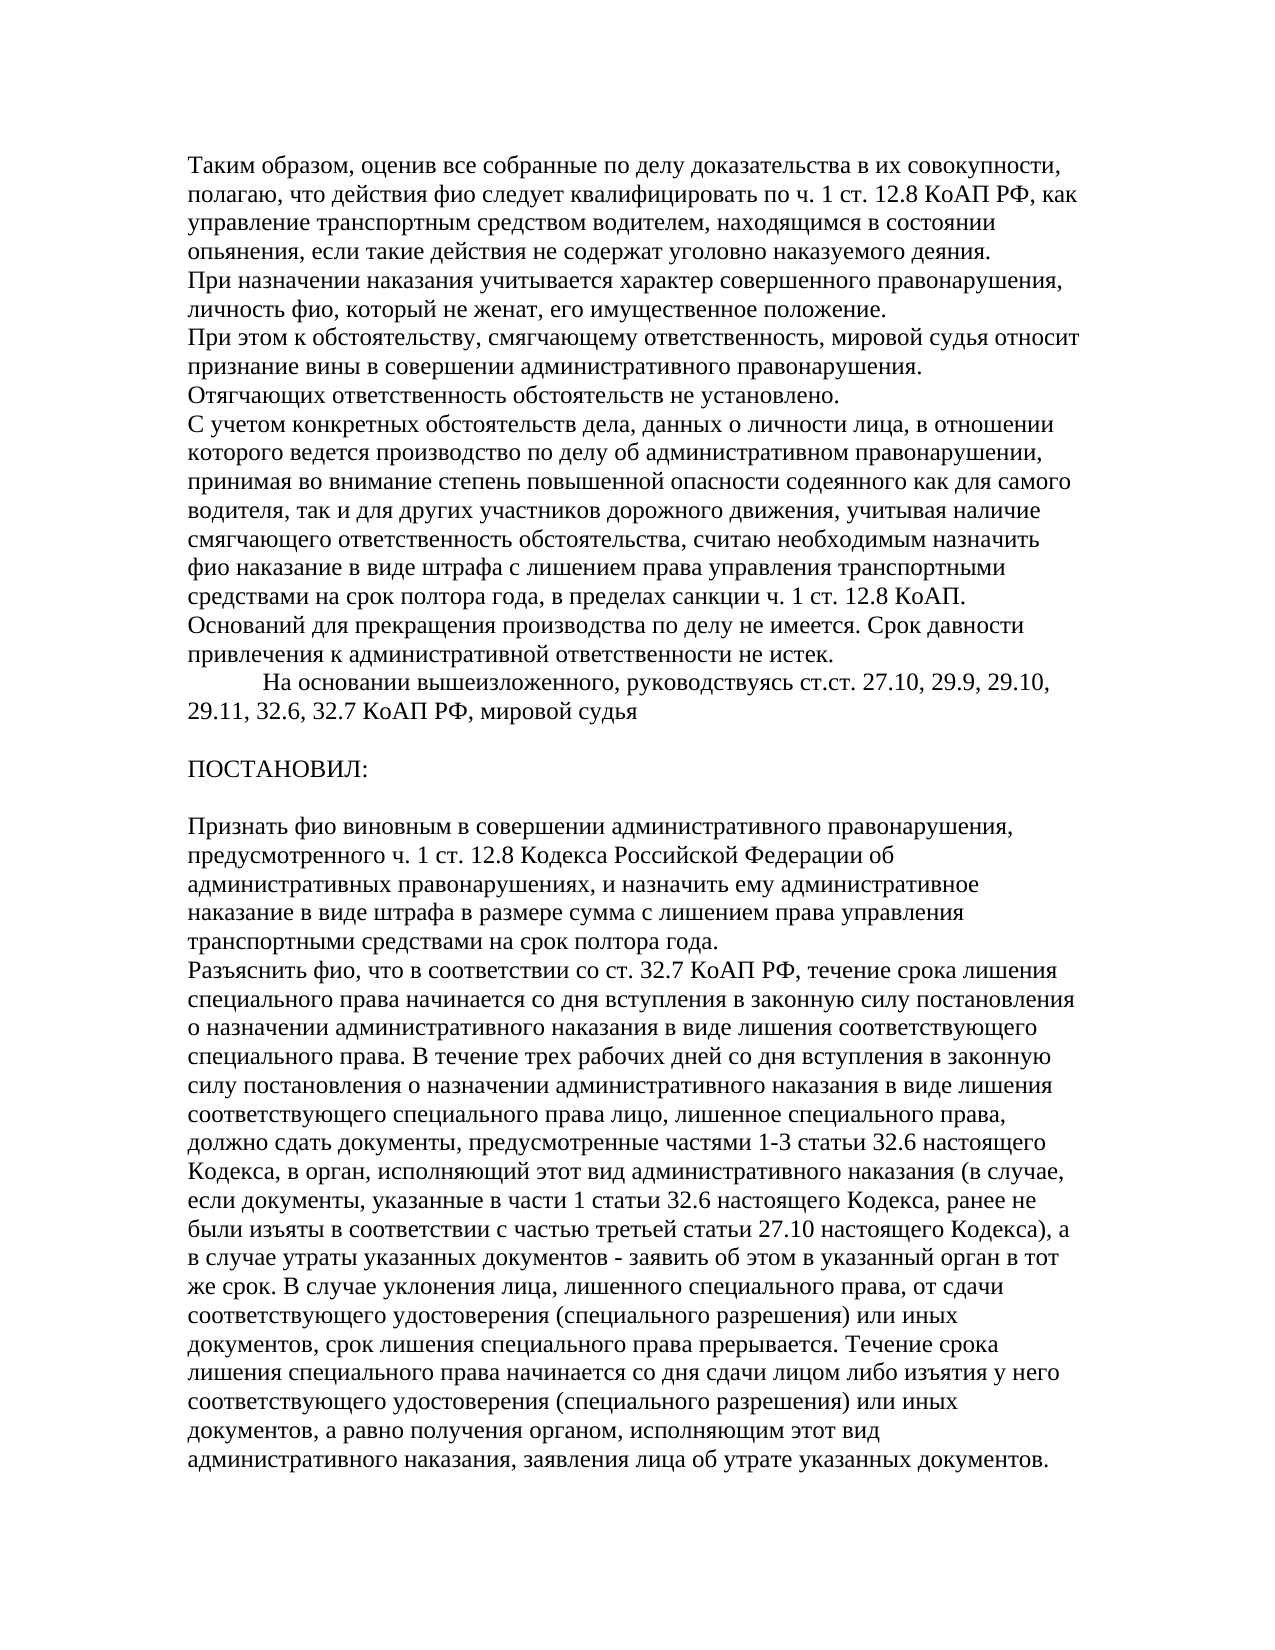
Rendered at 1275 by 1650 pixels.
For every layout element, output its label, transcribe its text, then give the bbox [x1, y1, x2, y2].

text Признать фио виновным в совершении административного правонарушения, предусмотренного ч. 1 ст. 12.8 Кодекса Российской Федерации об административных правонарушениях, и назначить ему административное наказание в виде штрафа в размере сумма с лишением права управления транспортными средствами на срок полтора года. [187, 811, 1087, 955]
text На основании вышеизложенного, руководствуясь ст.ст. 27.10, 29.9, 29.10, 29.11, 32.6, 32.7 КоАП РФ, мировой судья [187, 667, 1087, 725]
text При этом к обстоятельству, смягчающему ответственность, мировой судья относит признание вины в совершении административного правонарушения. [187, 322, 1087, 380]
text Оснований для прекращения производства по делу не имеется. Срок давности привлечения к административной ответственности не истек. [187, 610, 1087, 667]
text Разъяснить фио, что в соответствии со ст. 32.7 КоАП РФ, течение срока лишения специального права начинается со дня вступления в законную силу постановления о назначении административного наказания в виде лишения соответствующего специального права. В течение трех рабочих дней со дня вступления в законную силу постановления о назначении административного наказания в виде лишения соответствующего специального права лицо, лишенное специального права, должно сдать документы, предусмотренные частями 1-3 статьи 32.6 настоящего Кодекса, в орган, исполняющий этот вид административного наказания (в случае, если документы, указанные в части 1 статьи 32.6 настоящего Кодекса, ранее не были изъяты в соответствии с частью третьей статьи 27.10 настоящего Кодекса), а в случае утраты указанных документов - заявить об этом в указанный орган в тот же срок. В случае уклонения лица, лишенного специального права, от сдачи соответствующего удостоверения (специального разрешения) или иных документов, срок лишения специального права прерывается. Течение срока лишения специального права начинается со дня сдачи лицом либо изъятия у него соответствующего удостоверения (специального разрешения) или иных документов, а равно получения органом, исполняющим этот вид административного наказания, заявления лица об утрате указанных документов. [187, 955, 1087, 1472]
text При назначении наказания учитывается характер совершенного правонарушения, личность фио, который не женат, его имущественное положение. [187, 265, 1087, 322]
text Отягчающих ответственность обстоятельств не установлено. [187, 380, 1087, 409]
text С учетом конкретных обстоятельств дела, данных о личности лица, в отношении которого ведется производство по делу об административном правонарушении, принимая во внимание степень повышенной опасности содеянного как для самого водителя, так и для других участников дорожного движения, учитывая наличие смягчающего ответственность обстоятельства, считаю необходимым назначить фио наказание в виде штрафа с лишением права управления транспортными средствами на срок полтора года, в пределах санкции ч. 1 ст. 12.8 КоАП. [187, 409, 1087, 610]
text ПОСТАНОВИЛ: [187, 754, 1087, 782]
text Таким образом, оценив все собранные по делу доказательства в их совокупности, полагаю, что действия фио следует квалифицировать по ч. 1 ст. 12.8 КоАП РФ, как управление транспортным средством водителем, находящимся в состоянии опьянения, если такие действия не содержат уголовно наказуемого деяния. [187, 150, 1087, 265]
